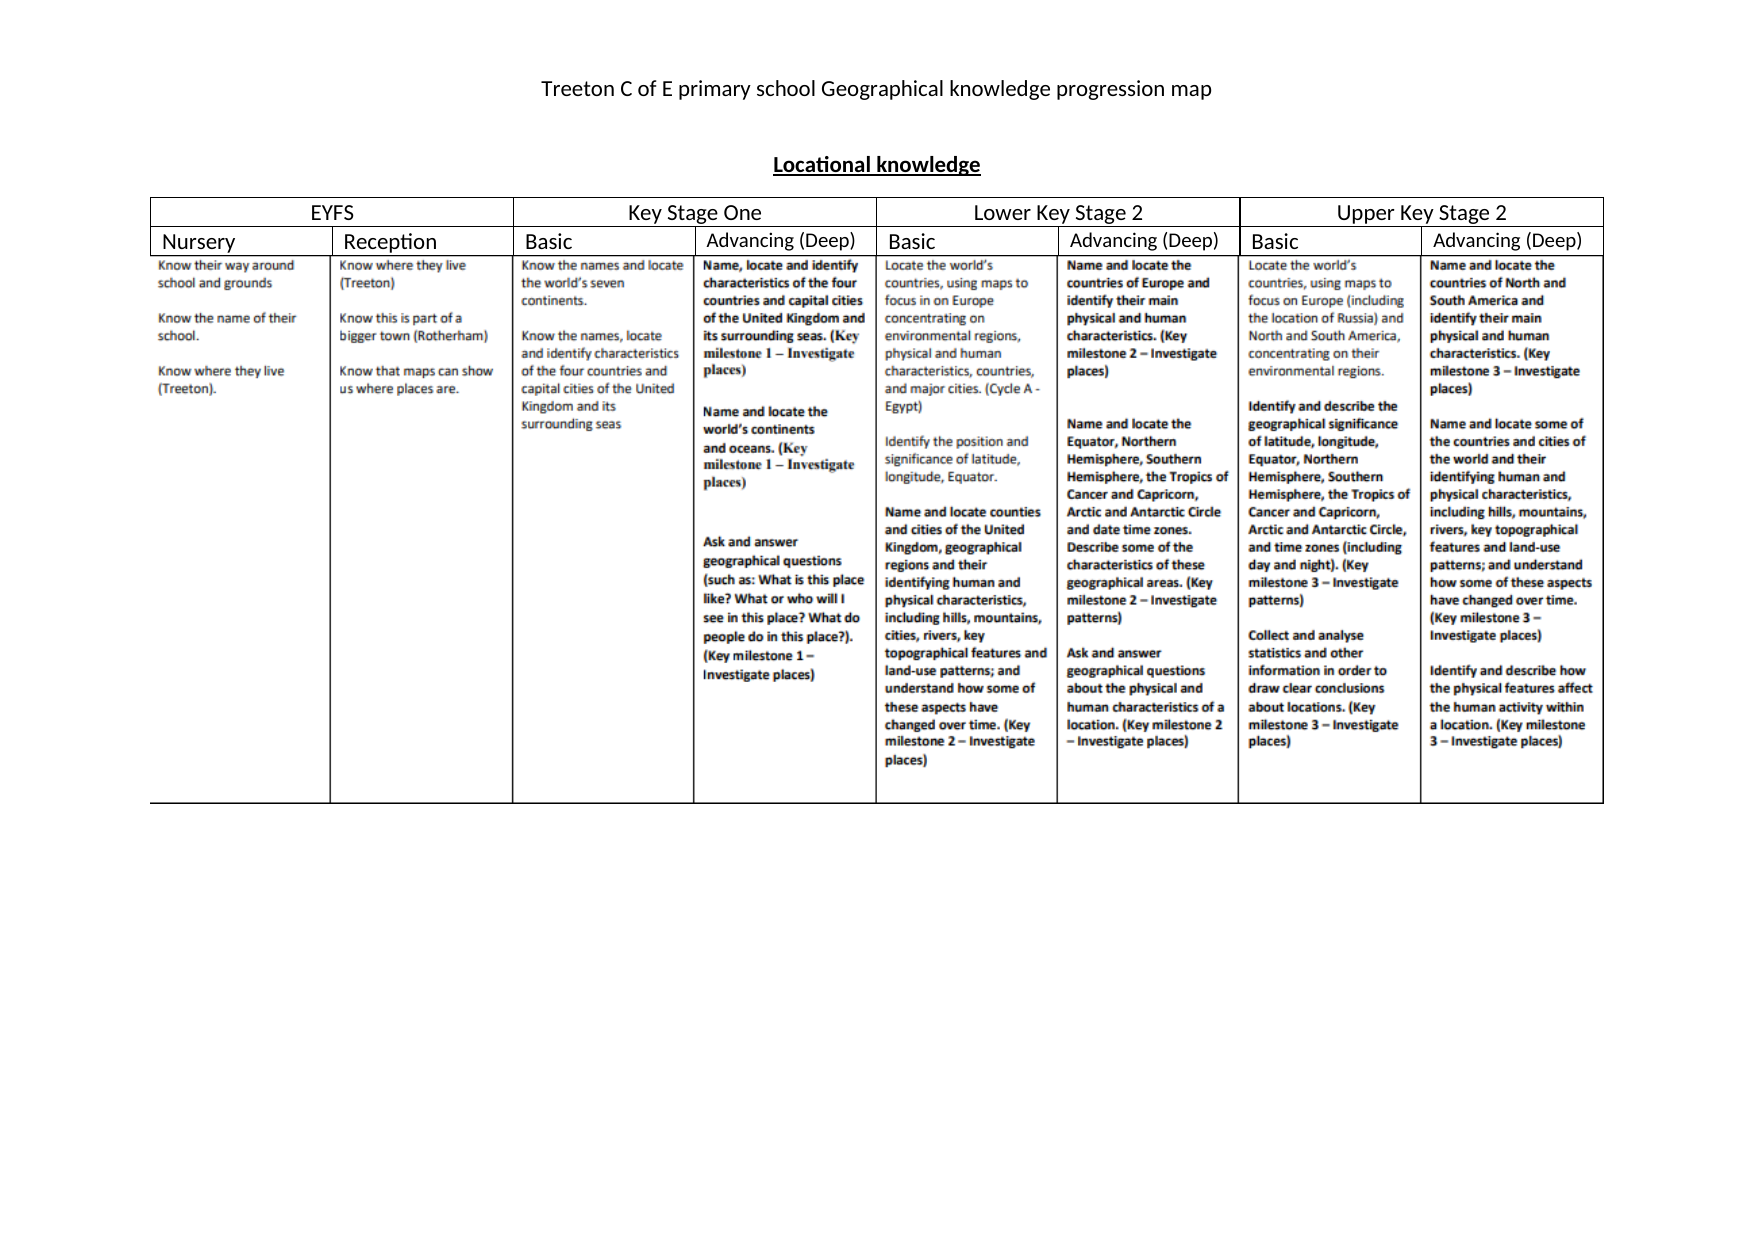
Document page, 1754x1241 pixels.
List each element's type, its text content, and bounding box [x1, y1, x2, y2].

table_header Key Stage One [514, 198, 876, 226]
table_cell Basic [1241, 227, 1421, 255]
table_cell Basic [877, 227, 1058, 255]
picture [150, 256, 1604, 804]
table_header Upper Key Stage 2 [1241, 198, 1603, 226]
table_cell Reception [333, 227, 513, 255]
table_cell Advancing (Deep) [1422, 227, 1603, 255]
table_cell Advancing (Deep) [696, 227, 876, 255]
table_header Lower Key Stage 2 [877, 198, 1239, 226]
table_cell Advancing (Deep) [1059, 227, 1239, 255]
text Locational knowledge [150, 150, 1604, 178]
table_cell Basic [514, 227, 695, 255]
table_cell Nursery [151, 227, 332, 255]
table_header EYFS [151, 198, 513, 226]
